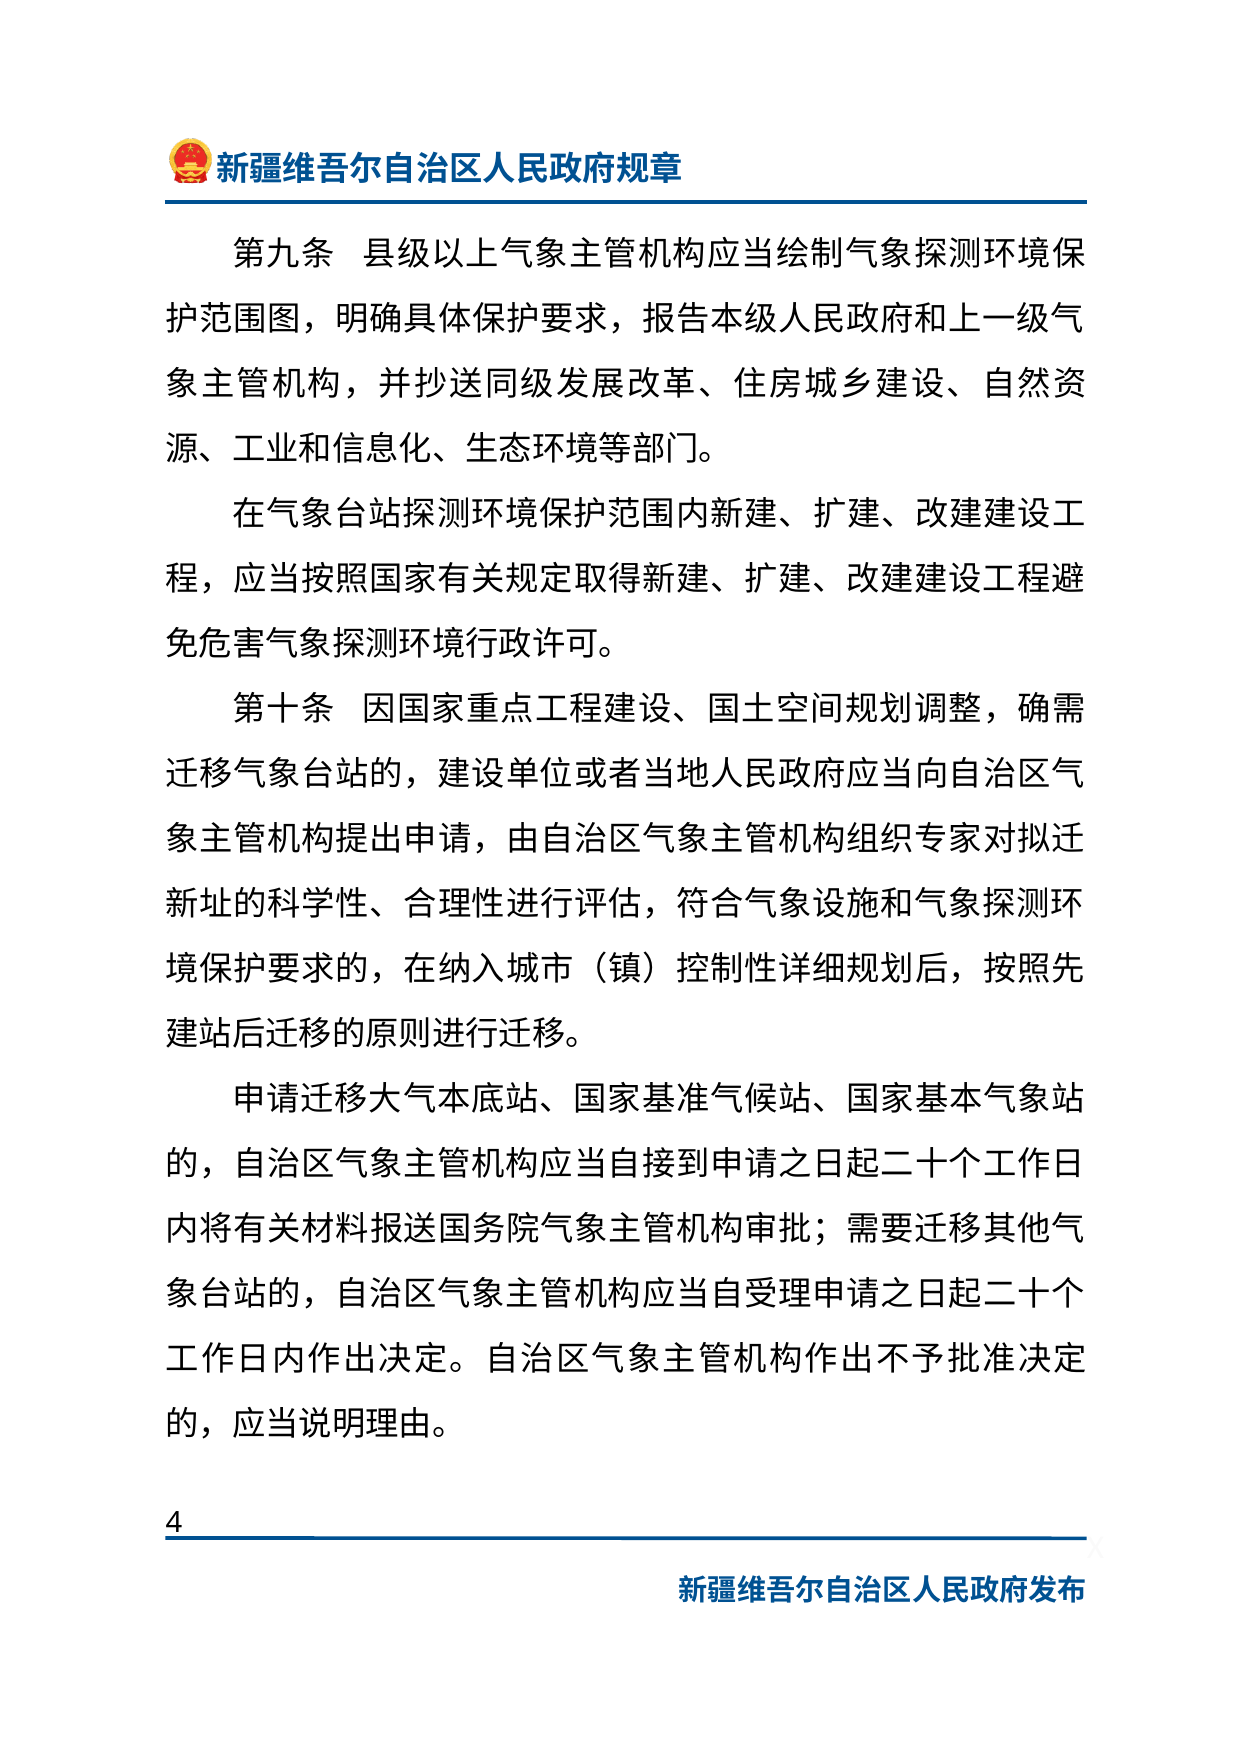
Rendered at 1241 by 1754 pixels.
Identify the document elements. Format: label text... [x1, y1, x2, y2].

text 在气象台站探测环境保护范围内新建、扩建、改建建设工程，应当按照国家有关规定取得新建、扩建、改建建设工程避免危害气象探测环境行政许可。 [165, 479, 1087, 674]
text 第九条 县级以上气象主管机构应当绘制气象探测环境保护范围图，明确具体保护要求，报告本级人民政府和上一级气象主管机构，并抄送同级发展改革、住房城乡建设、自然资源、工业和信息化、生态环境等部门。 [165, 219, 1087, 479]
picture [165, 136, 216, 187]
text 申请迁移大气本底站、国家基准气候站、国家基本气象站的，自治区气象主管机构应当自接到申请之日起二十个工作日内将有关材料报送国务院气象主管机构审批；需要迁移其他气象台站的，自治区气象主管机构应当自受理申请之日起二十个工作日内作出决定。自治区气象主管机构作出不予批准决定的，应当说明理由。 [165, 1064, 1087, 1454]
text 第十条 因国家重点工程建设、国土空间规划调整，确需迁移气象台站的，建设单位或者当地人民政府应当向自治区气象主管机构提出申请，由自治区气象主管机构组织专家对拟迁新址的科学性、合理性进行评估，符合气象设施和气象探测环境保护要求的，在纳入城市（镇）控制性详细规划后，按照先建站后迁移的原则进行迁移。 [165, 674, 1087, 1064]
